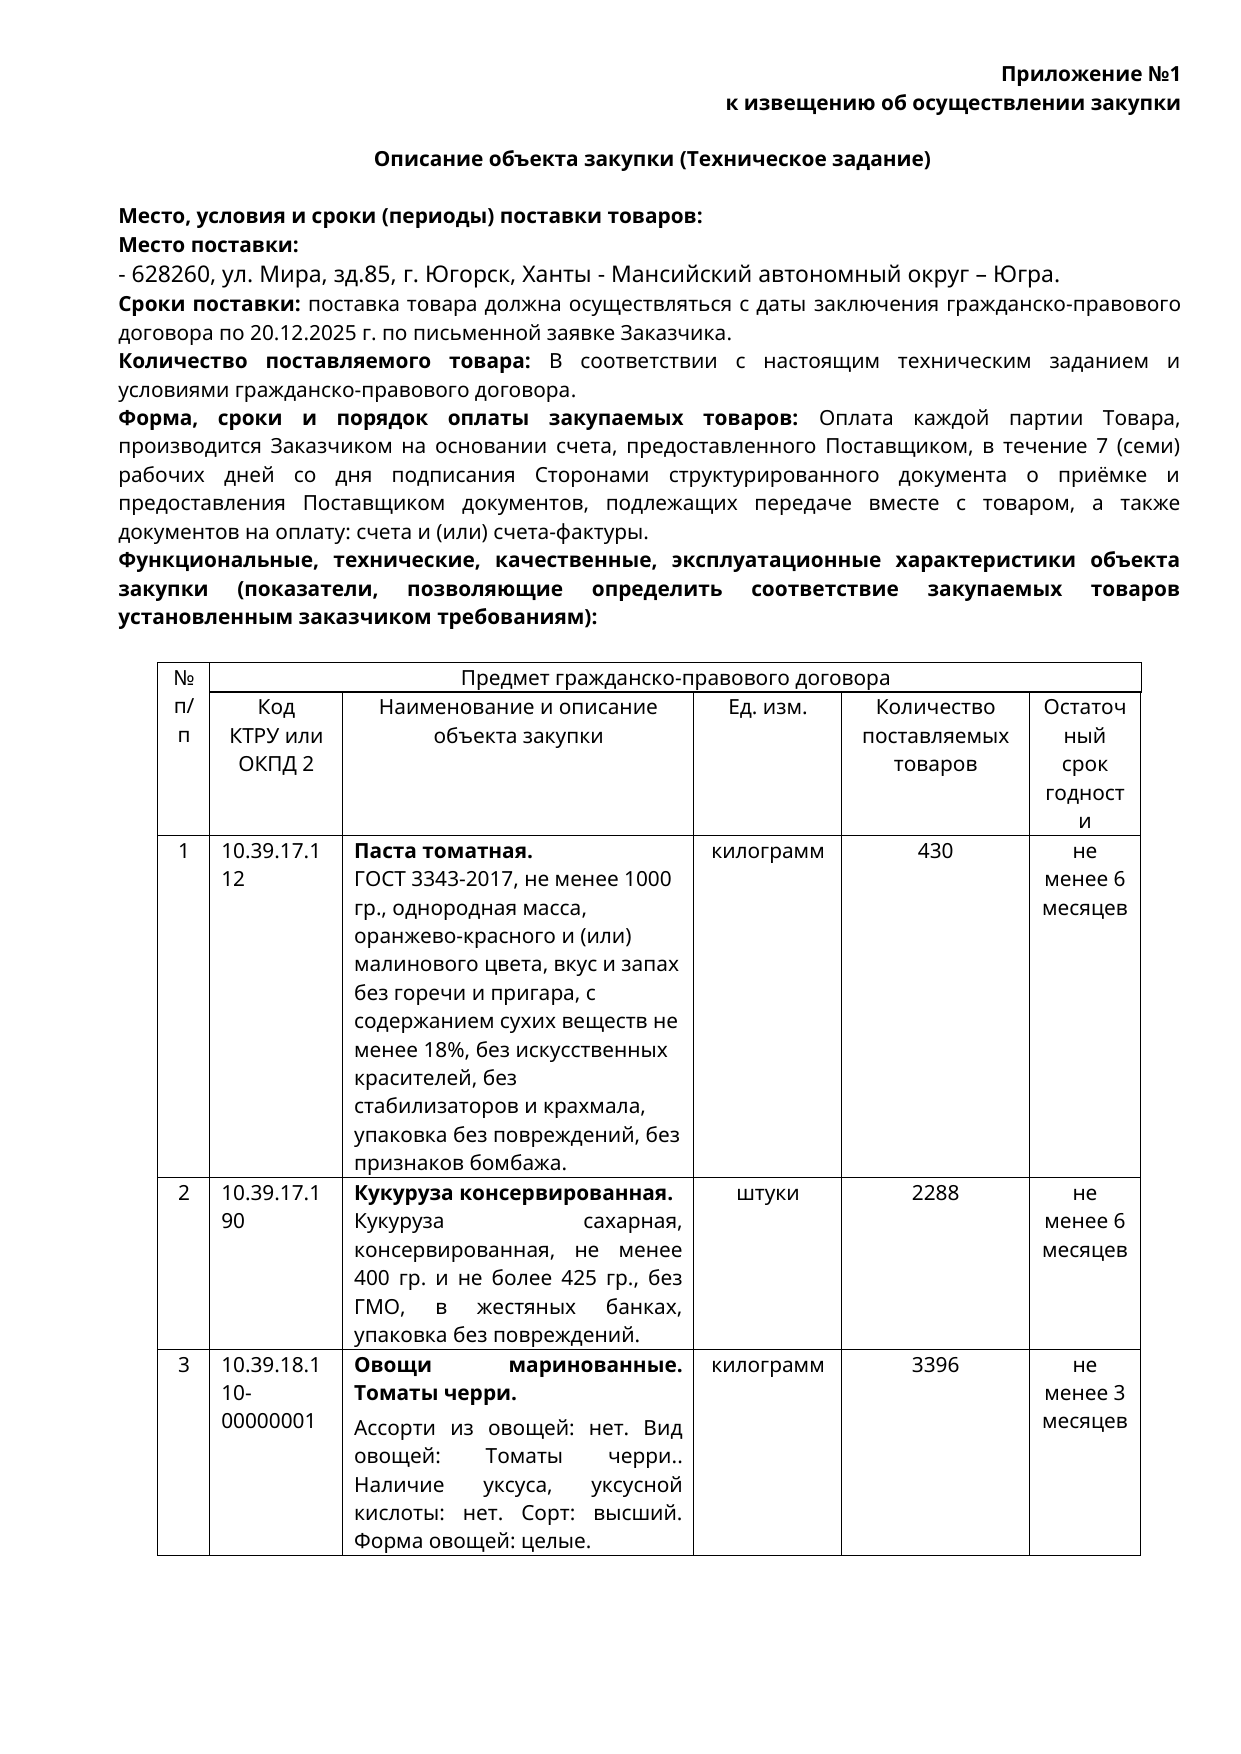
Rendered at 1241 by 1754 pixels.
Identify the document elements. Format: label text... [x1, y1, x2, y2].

table_cell Кукуруза консервированная. Кукуруза сахарная, консервированная, не менее 400 гр. и не более 425 гр., без ГМО, в жестяных банках, упаковка без повреждений. [343, 1178, 693, 1349]
table_cell Ед. изм. [694, 693, 841, 835]
table_cell 10.39.17.190 [210, 1178, 342, 1349]
table_cell Количество поставляемых товаров [842, 693, 1029, 835]
table_cell не менее 6 месяцев [1030, 1178, 1140, 1349]
table_cell Код КТРУ или ОКПД 2 [210, 693, 342, 835]
table_cell не менее 3 месяцев [1030, 1350, 1140, 1555]
text Описание объекта закупки (Техническое задание) [118, 144, 1181, 173]
text - 628260, ул. Мира, зд.85, г. Югорск, Ханты - Мансийский автономный округ – Югра. [118, 258, 1181, 289]
table_header № п/п [158, 663, 209, 835]
text Форма, сроки и порядок оплаты закупаемых товаров: Оплата каждой партии Товара, производится Заказчиком на основании счета, предоставленного Поставщиком, в течение 7 (семи) рабочих дней со дня подписания Сторонами структурированного документа о приёмке и предоставления Поставщиком документов, подлежащих передаче вместе с товаром, а также документов на оплату: счета и (или) счета-фактуры. [118, 403, 1181, 545]
table_cell 2 [158, 1178, 209, 1349]
table_cell 3 [158, 1350, 209, 1555]
table_cell 10.39.17.112 [210, 836, 342, 1177]
table_cell 430 [842, 836, 1029, 1177]
table_cell килограмм [694, 1350, 841, 1555]
table_cell не менее 6 месяцев [1030, 836, 1140, 1177]
table_cell Остаточный срок годности [1030, 693, 1140, 835]
text Функциональные, технические, качественные, эксплуатационные характеристики объекта закупки (показатели, позволяющие определить соответствие закупаемых товаров установленным заказчиком требованиям): [118, 545, 1181, 631]
text Место, условия и сроки (периоды) поставки товаров: [118, 201, 1181, 230]
table_cell Наименование и описание объекта закупки [343, 693, 693, 835]
table_cell Паста томатная. ГОСТ 3343-2017, не менее 1000 гр., однородная масса, оранжево-красного и (или) малинового цвета, вкус и запах без горечи и пригара, с содержанием сухих веществ не менее 18%, без искусственных красителей, без стабилизаторов и крахмала, упаковка без повреждений, без признаков бомбажа. [343, 836, 693, 1177]
table_header Предмет гражданско-правового договора [210, 663, 1141, 691]
table_cell 1 [158, 836, 209, 1177]
table_cell 2288 [842, 1178, 1029, 1349]
table_cell 10.39.18.110-00000001 [210, 1350, 342, 1555]
text Место поставки: [118, 230, 1181, 258]
table_cell Овощи маринованные. Томаты черри. Ассорти из овощей: нет. Вид овощей: Томаты черри.. Наличие уксуса, уксусной кислоты: нет. Сорт: высший. Форма овощей: целые. [343, 1350, 693, 1555]
text Сроки поставки: поставка товара должна осуществляться с даты заключения гражданско-правового договора по 20.12.2025 г. по письменной заявке Заказчика. [118, 289, 1181, 346]
text Количество поставляемого товара: В соответствии с настоящим техническим заданием и условиями гражданско-правового договора. [118, 346, 1181, 403]
table_cell килограмм [694, 836, 841, 1177]
table_cell штуки [694, 1178, 841, 1349]
table_cell 3396 [842, 1350, 1029, 1555]
text Приложение №1 [118, 59, 1181, 88]
text к извещению об осуществлении закупки [118, 88, 1181, 116]
